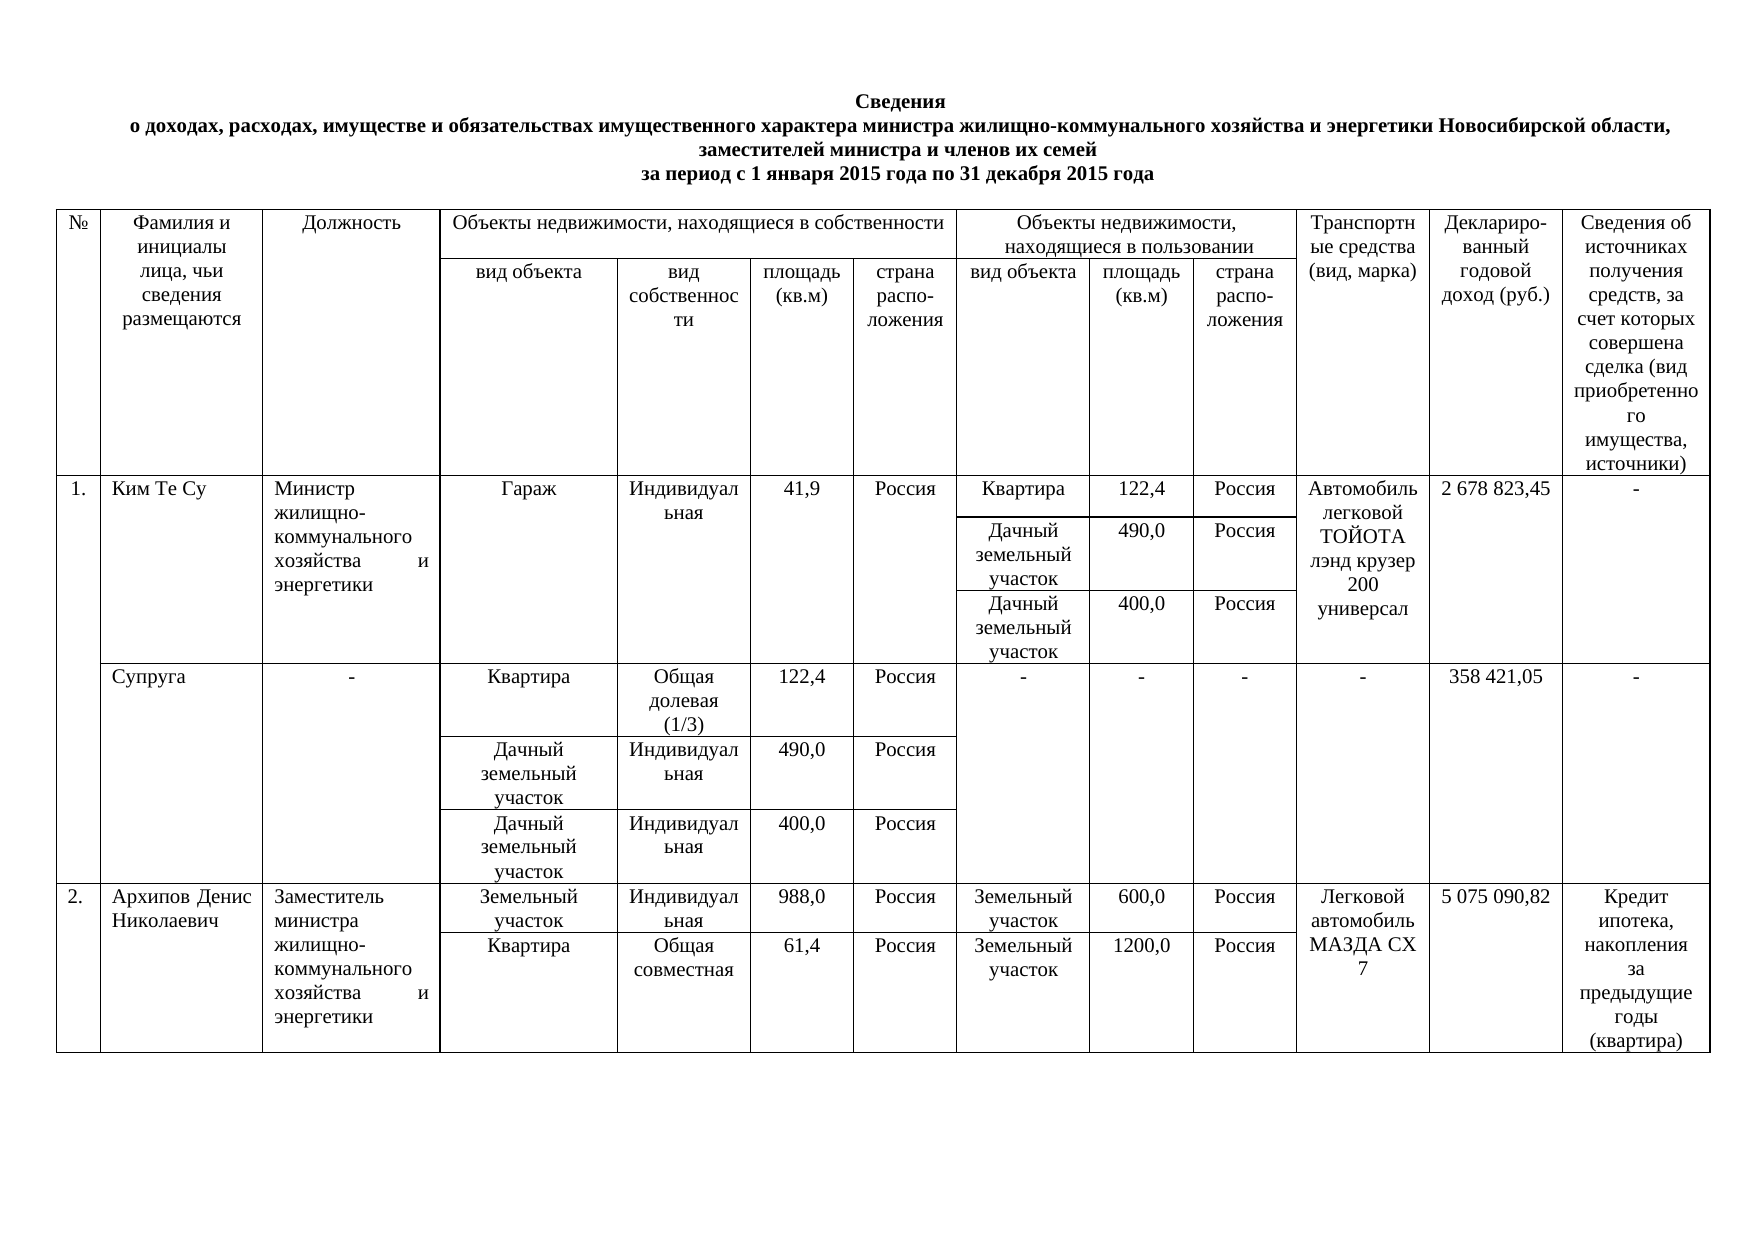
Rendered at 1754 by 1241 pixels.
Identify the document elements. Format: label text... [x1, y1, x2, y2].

table_cell 400,0 [1090, 591, 1193, 663]
table_header Транспортные средства (вид, марка) [1297, 210, 1429, 475]
text о доходах, расходах, имуществе и обязательствах имущественного характера министра жилищно-коммунального хозяйства и энергетики Новосибирской области, [89, 113, 1707, 137]
table_cell - [1194, 664, 1296, 883]
table_cell Гараж [441, 476, 617, 663]
table_cell Земельный участок [957, 884, 1089, 932]
table_cell Дачный земельный участок [957, 591, 1089, 663]
table_cell 2 678 823,45 [1430, 476, 1562, 663]
table_cell вид объекта [957, 259, 1089, 475]
table_cell Индивидуальная [618, 884, 750, 932]
table_header Должность [263, 210, 439, 475]
table_cell Россия [854, 737, 956, 809]
table_header Объекты недвижимости, находящиеся в пользовании [957, 210, 1296, 258]
text заместителей министра и членов их семей [89, 137, 1707, 161]
table_cell Легковой автомобиль МАЗДА CX 7 [1297, 884, 1429, 1052]
table_cell Россия [1194, 476, 1296, 516]
table_cell Россия [854, 810, 956, 883]
table_cell Индивидуальная [618, 737, 750, 809]
table_cell Общая долевая (1/3) [618, 664, 750, 736]
table_cell 41,9 [751, 476, 853, 663]
table_cell Супруга [101, 664, 262, 883]
table_header № [57, 210, 100, 475]
table_cell 122,4 [751, 664, 853, 736]
table_cell Заместитель министра жилищно-коммунального хозяйства и энергетики [263, 884, 439, 1052]
table_cell Россия [854, 884, 956, 932]
table_cell площадь (кв.м) [1090, 259, 1193, 475]
text Сведения [89, 89, 1707, 113]
table_cell Дачный земельный участок [441, 737, 617, 809]
table_cell - [263, 664, 439, 883]
table_cell 1200,0 [1090, 933, 1193, 1052]
table_cell Индивидуальная [618, 476, 750, 663]
table_cell страна распо-ложения [1194, 259, 1296, 475]
table_header Объекты недвижимости, находящиеся в собственности [441, 210, 956, 258]
table_cell 988,0 [751, 884, 853, 932]
table_cell Дачный земельный участок [441, 810, 617, 883]
table_cell Россия [854, 664, 956, 736]
table_cell - [957, 664, 1089, 883]
table_cell 358 421,05 [1430, 664, 1562, 883]
table_cell Министр жилищно-коммунального хозяйства и энергетики [263, 476, 439, 663]
table_cell вид собственности [618, 259, 750, 475]
table_cell Автомобиль легковой ТОЙОТА лэнд крузер 200 универсал [1297, 476, 1429, 663]
table_cell Кредит ипотека, накопления за предыдущие годы (квартира) [1563, 884, 1709, 1052]
table_cell Россия [1194, 933, 1296, 1052]
table_cell Россия [854, 933, 956, 1052]
table_cell Ким Те Су [101, 476, 262, 663]
table_cell - [1090, 664, 1193, 883]
table_cell вид объекта [441, 259, 617, 475]
table_cell 490,0 [751, 737, 853, 809]
table_cell Земельный участок [957, 933, 1089, 1052]
table_cell Индивидуальная [618, 810, 750, 883]
table_cell 1. [57, 476, 100, 883]
table_cell Квартира [441, 664, 617, 736]
table_cell Квартира [441, 933, 617, 1052]
table_cell Россия [1194, 591, 1296, 663]
table_cell - [1563, 664, 1709, 883]
table_cell Россия [1194, 884, 1296, 932]
table_cell Дачный земельный участок [957, 518, 1089, 590]
table_header Фамилия и инициалы лица, чьи сведения размещаются [101, 210, 262, 475]
table_cell 122,4 [1090, 476, 1193, 516]
table_cell 490,0 [1090, 518, 1193, 590]
table_cell - [1563, 476, 1709, 663]
table_cell 600,0 [1090, 884, 1193, 932]
table_cell Россия [1194, 518, 1296, 590]
table_cell Общая совместная [618, 933, 750, 1052]
table_cell площадь (кв.м) [751, 259, 853, 475]
table_cell 2. [57, 884, 100, 1052]
table_cell 5 075 090,82 [1430, 884, 1562, 1052]
table_cell страна распо-ложения [854, 259, 956, 475]
table_cell - [1297, 664, 1429, 883]
table_cell 400,0 [751, 810, 853, 883]
table_cell Архипов Денис Николаевич [101, 884, 262, 1052]
table_cell Россия [854, 476, 956, 663]
table_cell Квартира [957, 476, 1089, 516]
table_header Деклариро-ванный годовой доход (руб.) [1430, 210, 1562, 475]
table_cell 61,4 [751, 933, 853, 1052]
table_cell Земельный участок [441, 884, 617, 932]
table_header Сведения об источниках получения средств, за счет которых совершена сделка (вид приобретенного имущества, источники) [1563, 210, 1709, 475]
text за период с 1 января 2015 года по 31 декабря 2015 года [89, 161, 1707, 185]
